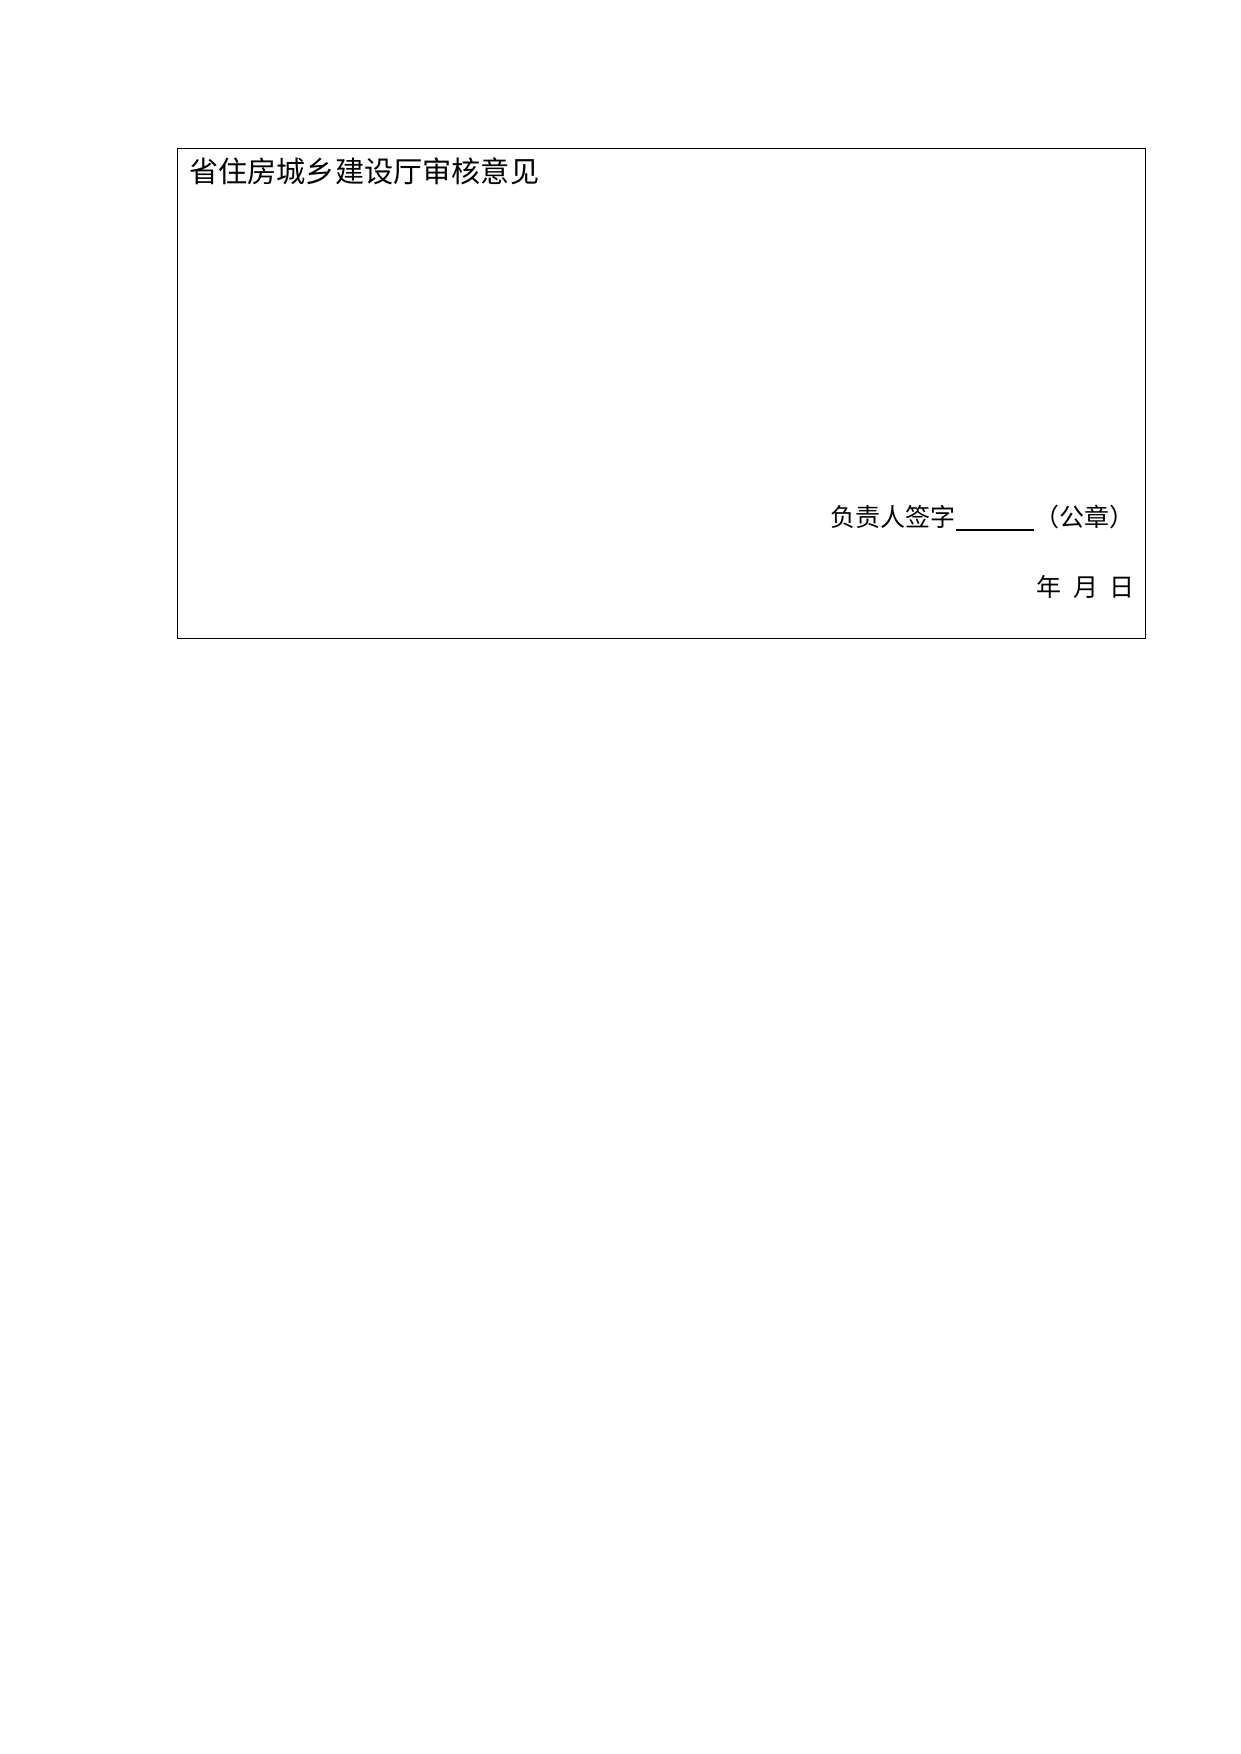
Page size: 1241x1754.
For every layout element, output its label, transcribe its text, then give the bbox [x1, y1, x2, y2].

table_cell 省住房城乡建设厅审核意见 负责人签字 （公章） 年 月 日 [178, 149, 1145, 638]
